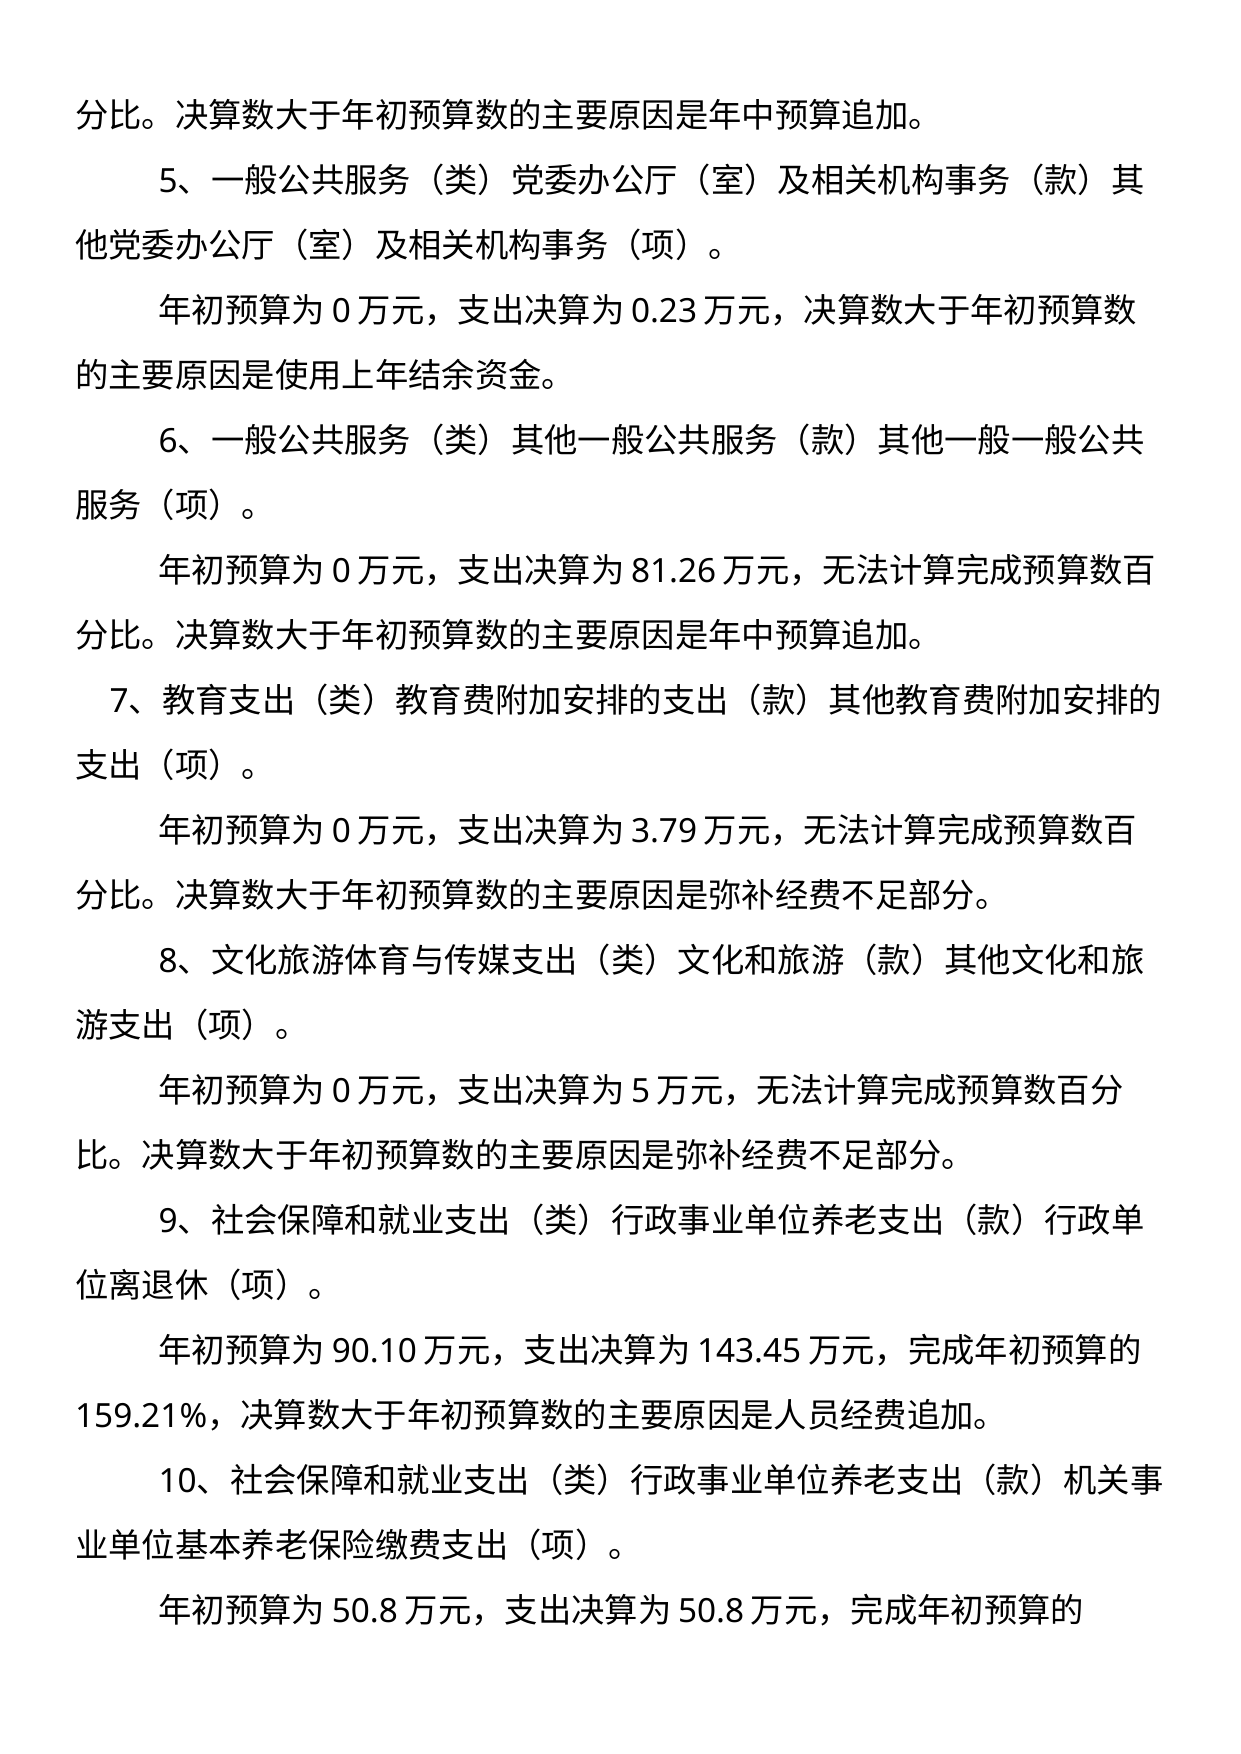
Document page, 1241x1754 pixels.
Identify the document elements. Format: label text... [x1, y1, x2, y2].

text 年初预算为0万元，支出决算为3.79万元，无法计算完成预算数百分比。决算数大于年初预算数的主要原因是弥补经费不足部分。 [75, 796, 1165, 926]
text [75, 81, 1165, 146]
text 年初预算为0万元，支出决算为81.26万元，无法计算完成预算数百分比。决算数大于年初预算数的主要原因是年中预算追加。 [75, 536, 1165, 666]
text 8、文化旅游体育与传媒支出（类）文化和旅游（款）其他文化和旅游支出（项）。 [75, 926, 1165, 1056]
list 7、教育支出（类）教育费附加安排的支出（款）其他教育费附加安排的支出（项）。 [75, 666, 1165, 796]
text 5、一般公共服务（类）党委办公厅（室）及相关机构事务（款）其他党委办公厅（室）及相关机构事务（项）。 [75, 146, 1165, 276]
text 年初预算为0万元，支出决算为0.23万元，决算数大于年初预算数的主要原因是使用上年结余资金。 [75, 276, 1165, 406]
list 社会保障和就业支出（类）行政事业单位养老支出（款）行政单位离退休（项）。 [75, 1186, 1165, 1316]
text 年初预算为0万元，支出决算为5万元，无法计算完成预算数百分比。决算数大于年初预算数的主要原因是弥补经费不足部分。 [75, 1056, 1165, 1186]
list 社会保障和就业支出（类）行政事业单位养老支出（款）机关事业单位基本养老保险缴费支出（项）。 [75, 1446, 1165, 1576]
text 年初预算为90.10万元，支出决算为143.45万元，完成年初预算的159.21%，决算数大于年初预算数的主要原因是人员经费追加。 [75, 1316, 1165, 1446]
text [75, 1576, 1165, 1641]
list 一般公共服务（类）其他一般公共服务（款）其他一般一般公共服务（项）。 [75, 406, 1165, 536]
